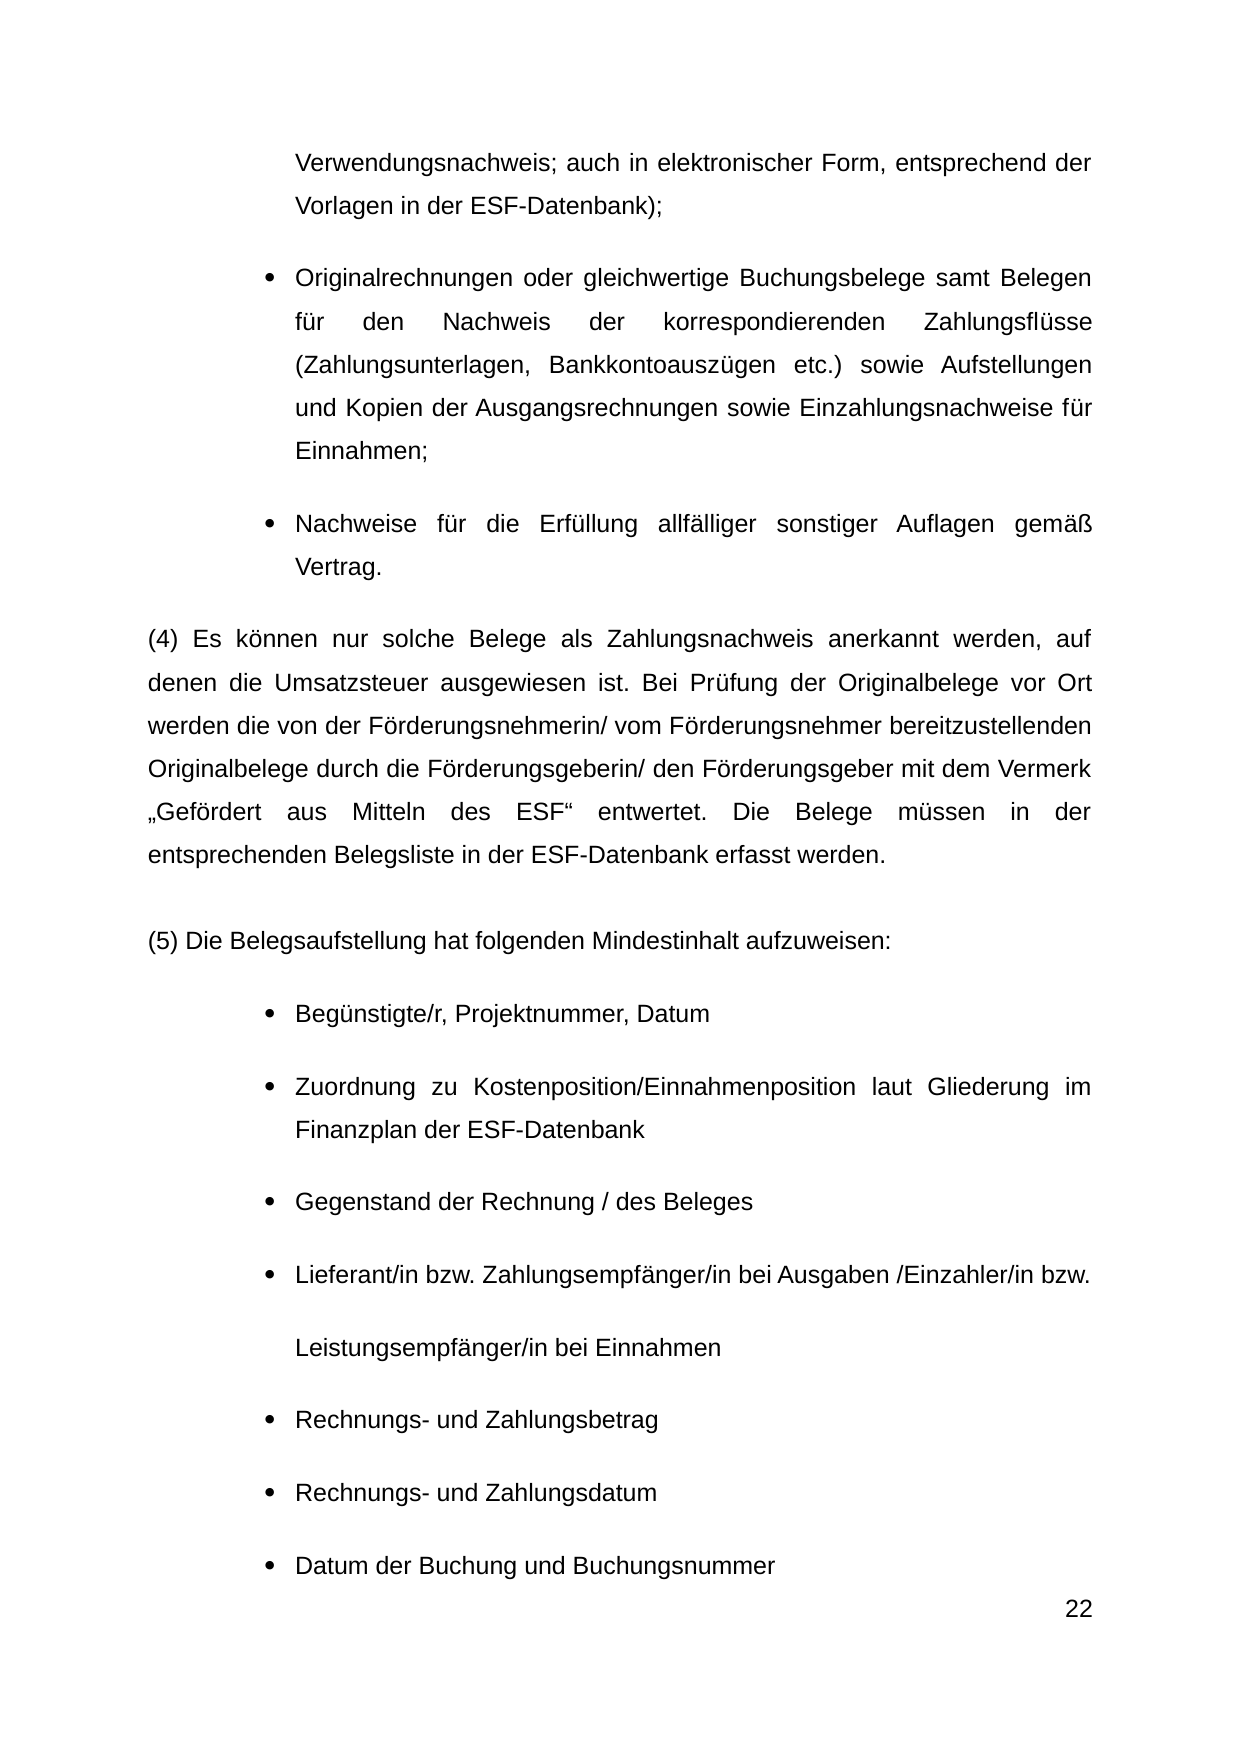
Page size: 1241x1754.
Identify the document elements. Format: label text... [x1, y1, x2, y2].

list Datum der Buchung und Buchungsnummer [265, 1551, 1093, 1580]
text (5) Die Belegsaufstellung hat folgenden Mindestinhalt aufzuweisen: [148, 926, 1093, 955]
list Zuordnung zu Kostenposition/Einnahmenposition laut Gliederung im Finanzplan der ESF-Datenbank [265, 1072, 1093, 1143]
list Lieferant/in bzw. Zahlungsempfänger/in bei Ausgaben /Einzahler/in bzw. [265, 1260, 1093, 1289]
list Gegenstand der Rechnung / des Beleges [265, 1187, 1093, 1216]
list Rechnungs- und Zahlungsdatum [265, 1478, 1093, 1507]
list Rechnungs- und Zahlungsbetrag [265, 1405, 1093, 1434]
list Nachweise für die Erfüllung allfälliger sonstiger Auflagen gemäß Vertrag. [265, 508, 1093, 581]
text (4) Es können nur solche Belege als Zahlungsnachweis anerkannt werden, auf denen die Umsatzsteuer ausgewiesen ist. Bei Prüfung der Originalbelege vor Ort werden die von der Förderungsnehmerin/ vom Förderungsnehmer bereitzustellenden Originalbelege durch die Förderungsgeberin/ den Förderungsgeber mit dem Vermerk „Gefördert aus Mitteln des ESF“ entwertet. Die Belege müssen in der entsprechenden Belegsliste in der ESF-Datenbank erfasst werden. [148, 624, 1093, 869]
text Leistungsempfänger/in bei Einnahmen [295, 1333, 1093, 1362]
list Originalrechnungen oder gleichwertige Buchungsbelege samt Belegen für den Nachweis der korrespondierenden Zahlungsflüsse (Zahlungsunterlagen, Bankkontoauszügen etc.) sowie Aufstellungen und Kopien der Ausgangsrechnungen sowie Einzahlungsnachweise für Einnahmen; [265, 263, 1093, 465]
list Begünstigte/r, Projektnummer, Datum [265, 999, 1093, 1028]
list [265, 148, 1093, 219]
